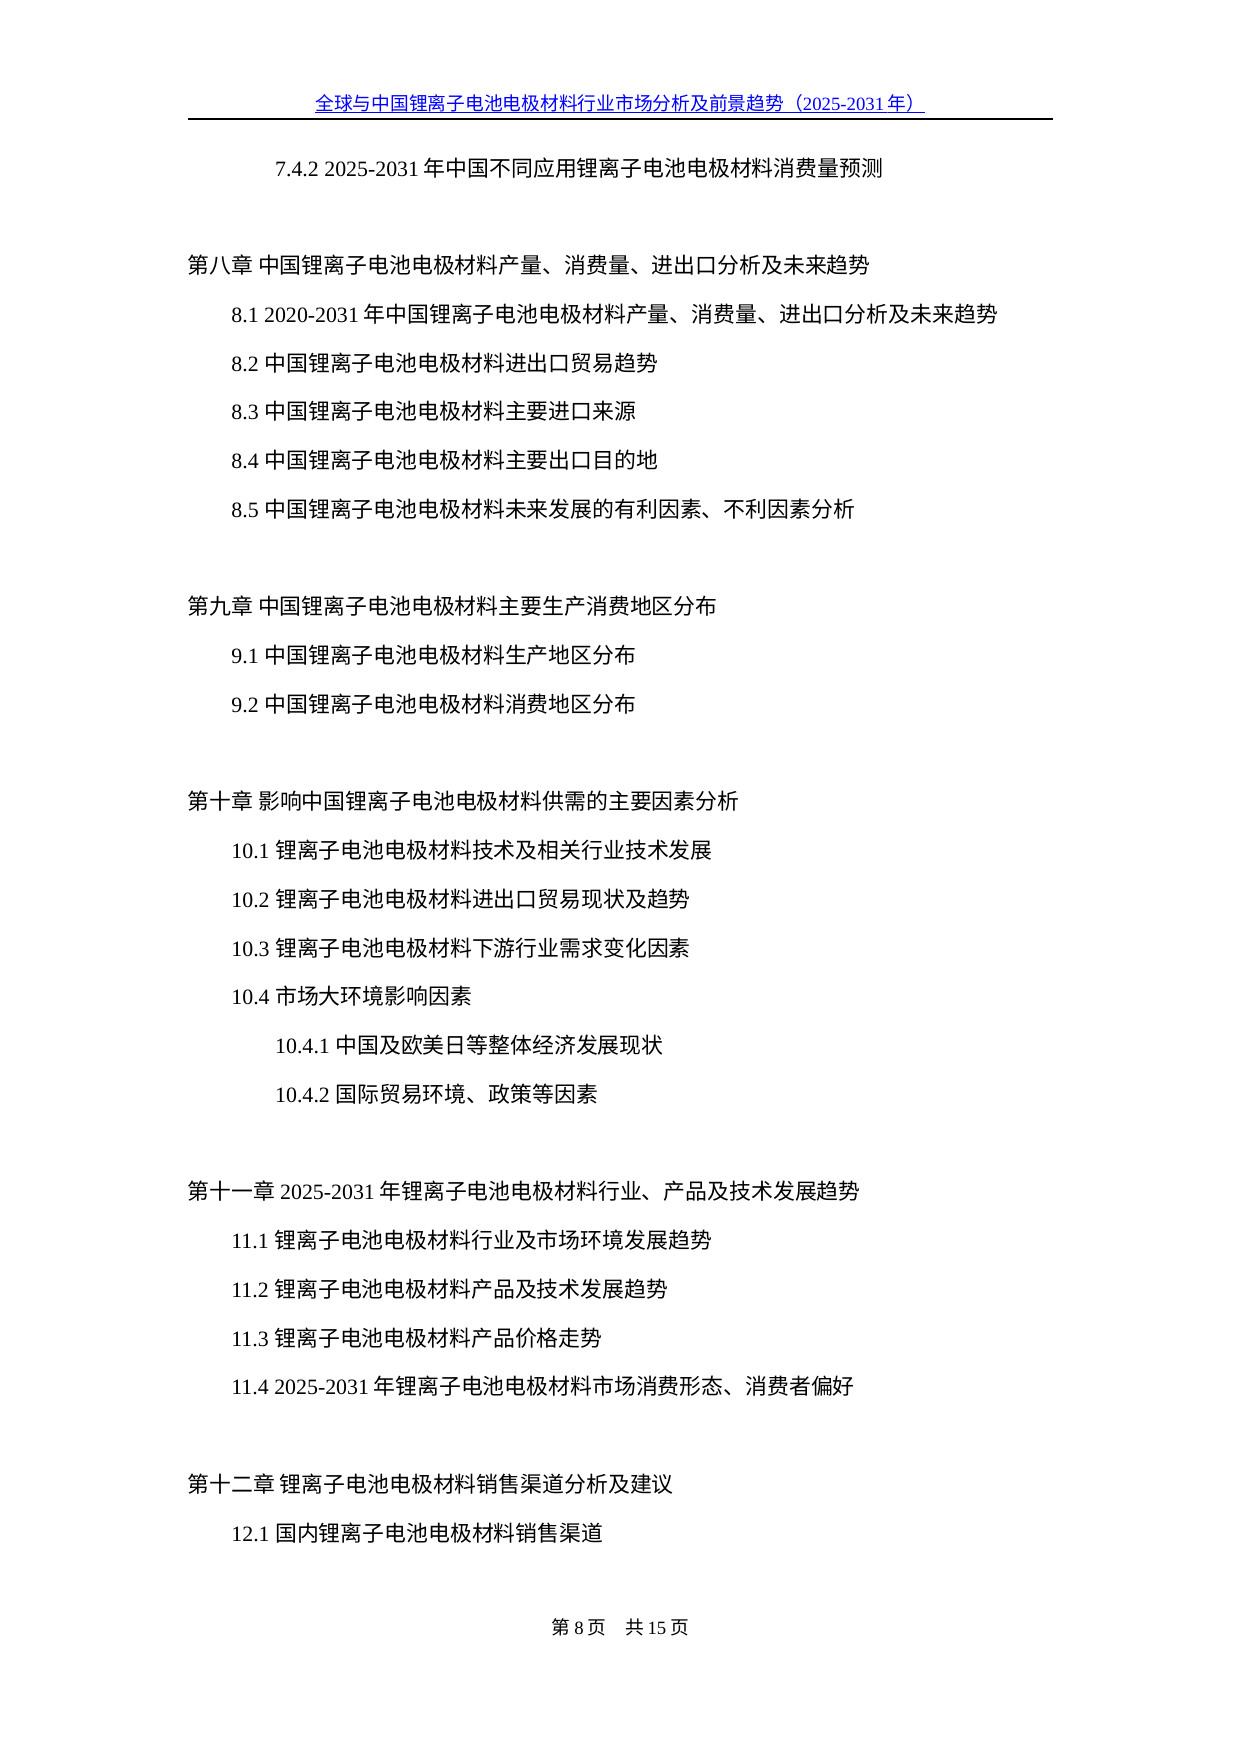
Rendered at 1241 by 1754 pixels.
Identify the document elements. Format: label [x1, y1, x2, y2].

text [187, 150, 1053, 1548]
